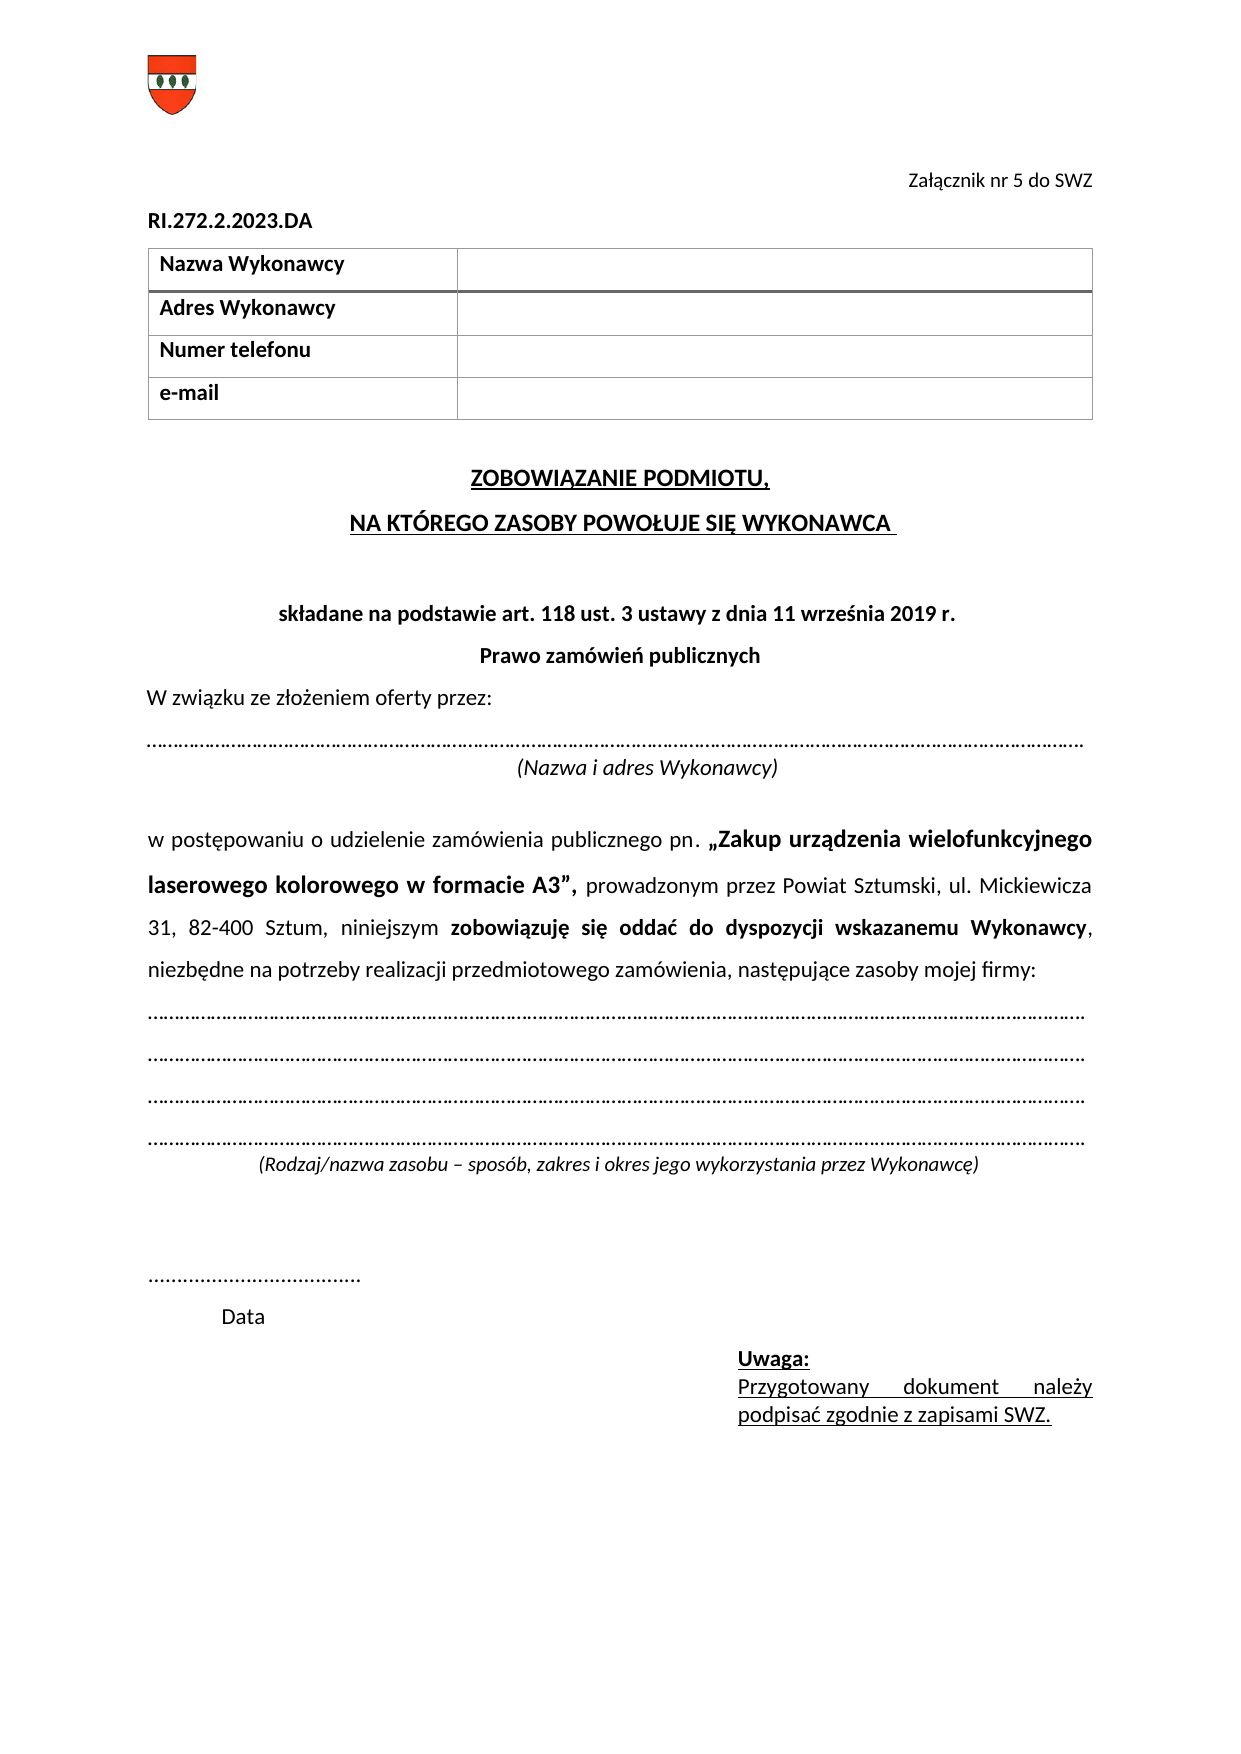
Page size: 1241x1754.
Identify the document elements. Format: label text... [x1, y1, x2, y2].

text RI.272.2.2023.DA [148, 206, 1093, 234]
picture [147, 55, 197, 115]
text w postępowaniu o udzielenie zamówienia publicznego pn. „Zakup urządzenia wielofunkcyjnego laserowego kolorowego w formacie A3”, prowadzonym przez Powiat Sztumski, ul. Mickiewicza 31, 82-400 Sztum, niniejszym zobowiązuję się oddać do dyspozycji wskazanemu Wykonawcy, niezbędne na potrzeby realizacji przedmiotowego zamówienia, następujące zasoby mojej firmy: [148, 823, 1093, 983]
text ..................................... [148, 1261, 1093, 1288]
text ZOBOWIĄZANIE PODMIOTU, [148, 462, 1093, 492]
table_cell Numer telefonu [149, 336, 457, 377]
table_cell [458, 293, 1092, 334]
table_cell [458, 336, 1092, 377]
text Przygotowany dokument należy podpisać zgodnie z zapisami SWZ. [738, 1398, 1093, 1428]
table_cell Adres Wykonawcy [149, 293, 457, 334]
text (Nazwa i adres Wykonawcy) [148, 753, 1093, 781]
text Data [148, 1302, 1093, 1331]
text Uwaga: [664, 1344, 1093, 1372]
text NA KTÓREGO ZASOBY POWOŁUJE SIĘ WYKONAWCA [148, 508, 1093, 538]
text ……………………………………………………………………………………………………………………………………………………………. [148, 1081, 1093, 1109]
table_header Nazwa Wykonawcy [149, 249, 457, 290]
text składane na podstawie art. 118 ust. 3 ustawy z dnia 11 września 2019 r. Prawo zamówień publicznych [148, 599, 1093, 669]
text Załącznik nr 5 do SWZ [148, 167, 1093, 193]
text ……………………………………………………………………………………………………………………………………………………………. [146, 725, 1093, 753]
text ……………………………………………………………………………………………………………………………………………………………. [148, 997, 1093, 1025]
text ……………………………………………………………………………………………………………………………………………………………. [148, 1123, 1093, 1151]
table_cell e-mail [149, 378, 457, 419]
text ……………………………………………………………………………………………………………………………………………………………. [148, 1039, 1093, 1067]
text Przygotowany dokument należy podpisać zgodnie z zapisami SWZ. [738, 1372, 1093, 1397]
table_cell [458, 378, 1092, 419]
text W związku ze złożeniem oferty przez: [146, 683, 1093, 711]
text (Rodzaj/nazwa zasobu – sposób, zakres i okres jego wykorzystania przez Wykonawcę) [148, 1151, 1093, 1177]
table_header [458, 249, 1092, 290]
